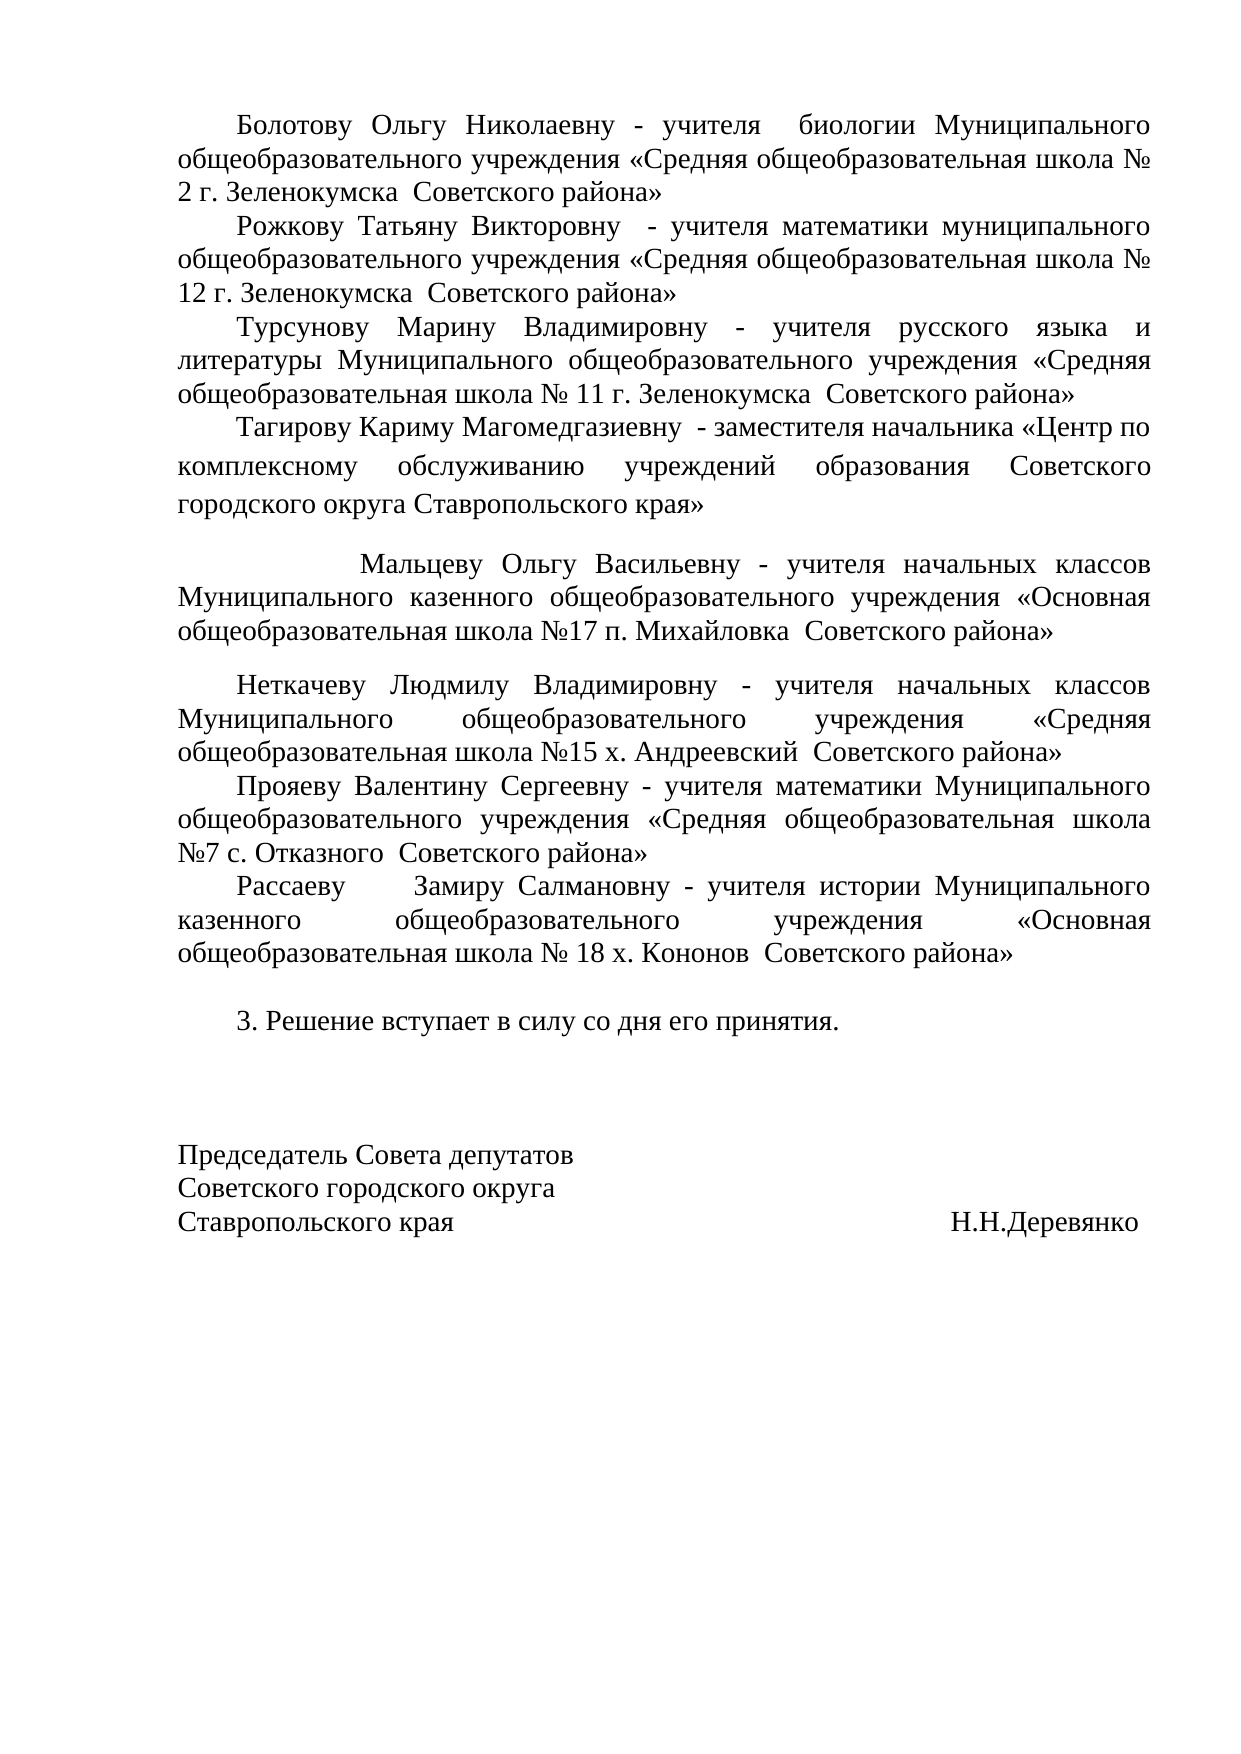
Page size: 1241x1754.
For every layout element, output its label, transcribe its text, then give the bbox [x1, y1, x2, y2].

text Тагирову Кариму Магомедгазиевну - заместителя начальника «Центр по комплексному обслуживанию учреждений образования Советского городского округа Ставропольского края» [177, 409, 1152, 520]
text Советского городского округа [177, 1170, 1152, 1204]
text Болотову Ольгу Николаевну - учителя биологии Муниципального общеобразовательного учреждения «Средняя общеобразовательная школа № 2 г. Зеленокумска Советского района» [177, 107, 1152, 208]
text Рассаеву Замиру Салмановну - учителя истории Муниципального казенного общеобразовательного учреждения «Основная общеобразовательная школа № 18 х. Кононов Советского района» [177, 868, 1152, 969]
text Председатель Совета депутатов [177, 1137, 1152, 1170]
text Турсунову Марину Владимировну - учителя русского языка и литературы Муниципального общеобразовательного учреждения «Средняя общеобразовательная школа № 11 г. Зеленокумска Советского района» [177, 309, 1152, 409]
text Ставропольского края Н.Н.Деревянко [177, 1204, 1152, 1237]
text Рожкову Татьяну Викторовну - учителя математики муниципального общеобразовательного учреждения «Средняя общеобразовательная школа № 12 г. Зеленокумска Советского района» [177, 208, 1152, 309]
text Прояеву Валентину Сергеевну - учителя математики Муниципального общеобразовательного учреждения «Средняя общеобразовательная школа №7 с. Отказного Советского района» [177, 768, 1152, 868]
text 3. Решение вступает в силу со дня его принятия. [177, 1003, 1152, 1036]
text Мальцеву Ольгу Васильевну - учителя начальных классов Муниципального казенного общеобразовательного учреждения «Основная общеобразовательная школа №17 п. Михайловка Советского района» [177, 546, 1152, 646]
text Неткачеву Людмилу Владимировну - учителя начальных классов Муниципального общеобразовательного учреждения «Средняя общеобразовательная школа №15 х. Андреевский Советского района» [177, 667, 1152, 768]
